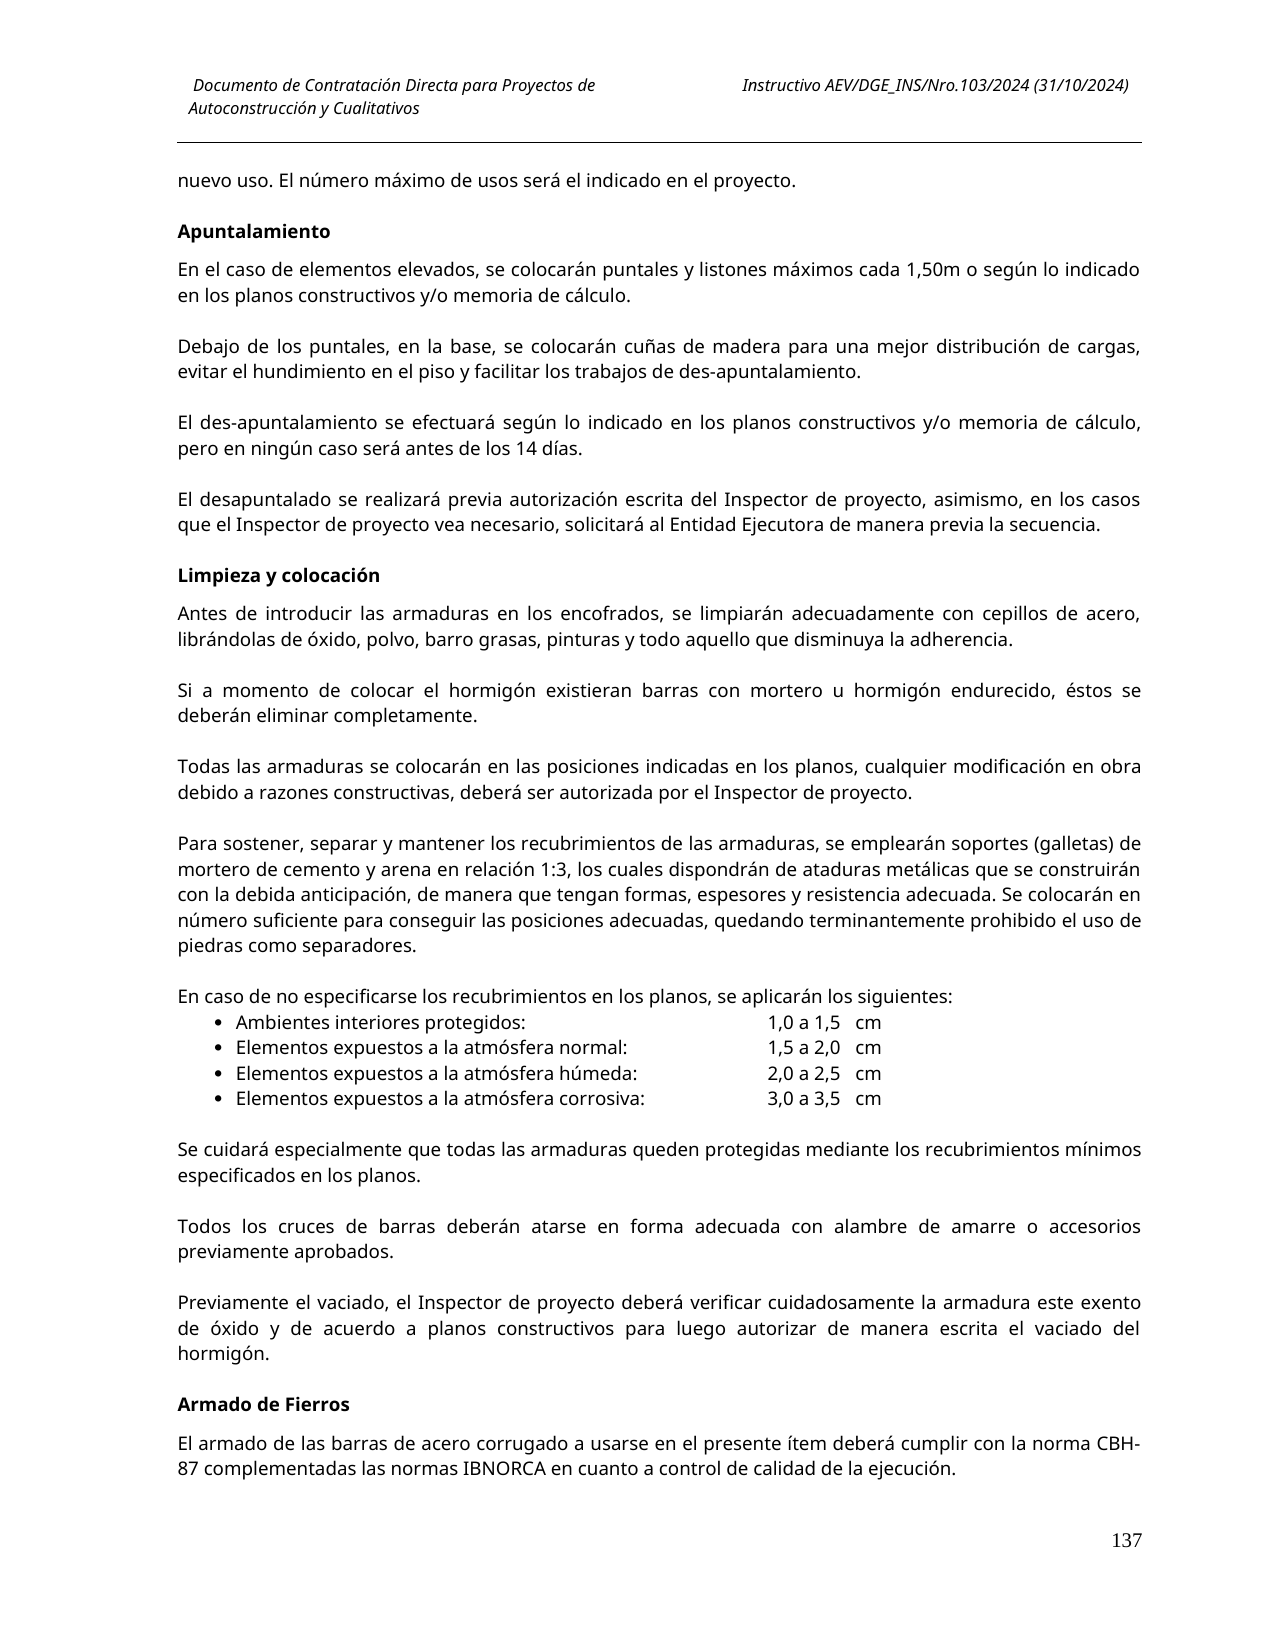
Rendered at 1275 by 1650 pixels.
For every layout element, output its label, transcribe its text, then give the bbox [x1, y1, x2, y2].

text En caso de no especificarse los recubrimientos en los planos, se aplicarán los siguientes: [177, 983, 1142, 1009]
text El desapuntalado se realizará previa autorización escrita del Inspector de proyecto, asimismo, en los casos que el Inspector de proyecto vea necesario, solicitará al Entidad Ejecutora de manera previa la secuencia. [177, 486, 1142, 537]
text El armado de las barras de acero corrugado a usarse en el presente ítem deberá cumplir con la norma CBH-87 complementadas las normas IBNORCA en cuanto a control de calidad de la ejecución. [177, 1430, 1142, 1481]
text En el caso de elementos elevados, se colocarán puntales y listones máximos cada 1,50m o según lo indicado en los planos constructivos y/o memoria de cálculo. [177, 256, 1142, 307]
text Todos los cruces de barras deberán atarse en forma adecuada con alambre de amarre o accesorios previamente aprobados. [177, 1213, 1142, 1264]
text Para sostener, separar y mantener los recubrimientos de las armaduras, se emplearán soportes (galletas) de mortero de cemento y arena en relación 1:3, los cuales dispondrán de ataduras metálicas que se construirán con la debida anticipación, de manera que tengan formas, espesores y resistencia adecuada. Se colocarán en número suficiente para conseguir las posiciones adecuadas, quedando terminantemente prohibido el uso de piedras como separadores. [177, 830, 1142, 958]
list Elementos expuestos a la atmósfera húmeda: 2,0 a 2,5 cm [215, 1060, 1142, 1086]
text Armado de Fierros [177, 1392, 1142, 1417]
text Debajo de los puntales, en la base, se colocarán cuñas de madera para una mejor distribución de cargas, evitar el hundimiento en el piso y facilitar los trabajos de des-apuntalamiento. [177, 333, 1142, 384]
text Antes de introducir las armaduras en los encofrados, se limpiarán adecuadamente con cepillos de acero, librándolas de óxido, polvo, barro grasas, pinturas y todo aquello que disminuya la adherencia. [177, 601, 1142, 652]
text El des-apuntalamiento se efectuará según lo indicado en los planos constructivos y/o memoria de cálculo, pero en ningún caso será antes de los 14 días. [177, 409, 1142, 461]
list Elementos expuestos a la atmósfera normal: 1,5 a 2,0 cm [215, 1034, 1142, 1060]
text Limpieza y colocación [177, 563, 1142, 588]
list Elementos expuestos a la atmósfera corrosiva: 3,0 a 3,5 cm [215, 1086, 1142, 1111]
text Todas las armaduras se colocarán en las posiciones indicadas en los planos, cualquier modificación en obra debido a razones constructivas, deberá ser autorizada por el Inspector de proyecto. [177, 754, 1142, 805]
list Ambientes interiores protegidos: 1,0 a 1,5 cm [215, 1009, 1142, 1034]
text Previamente el vaciado, el Inspector de proyecto deberá verificar cuidadosamente la armadura este exento de óxido y de acuerdo a planos constructivos para luego autorizar de manera escrita el vaciado del hormigón. [177, 1290, 1142, 1366]
text Se cuidará especialmente que todas las armaduras queden protegidas mediante los recubrimientos mínimos especificados en los planos. [177, 1137, 1142, 1188]
text Si a momento de colocar el hormigón existieran barras con mortero u hormigón endurecido, éstos se deberán eliminar completamente. [177, 677, 1142, 728]
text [177, 167, 1142, 193]
text Apuntalamiento [177, 218, 1142, 244]
